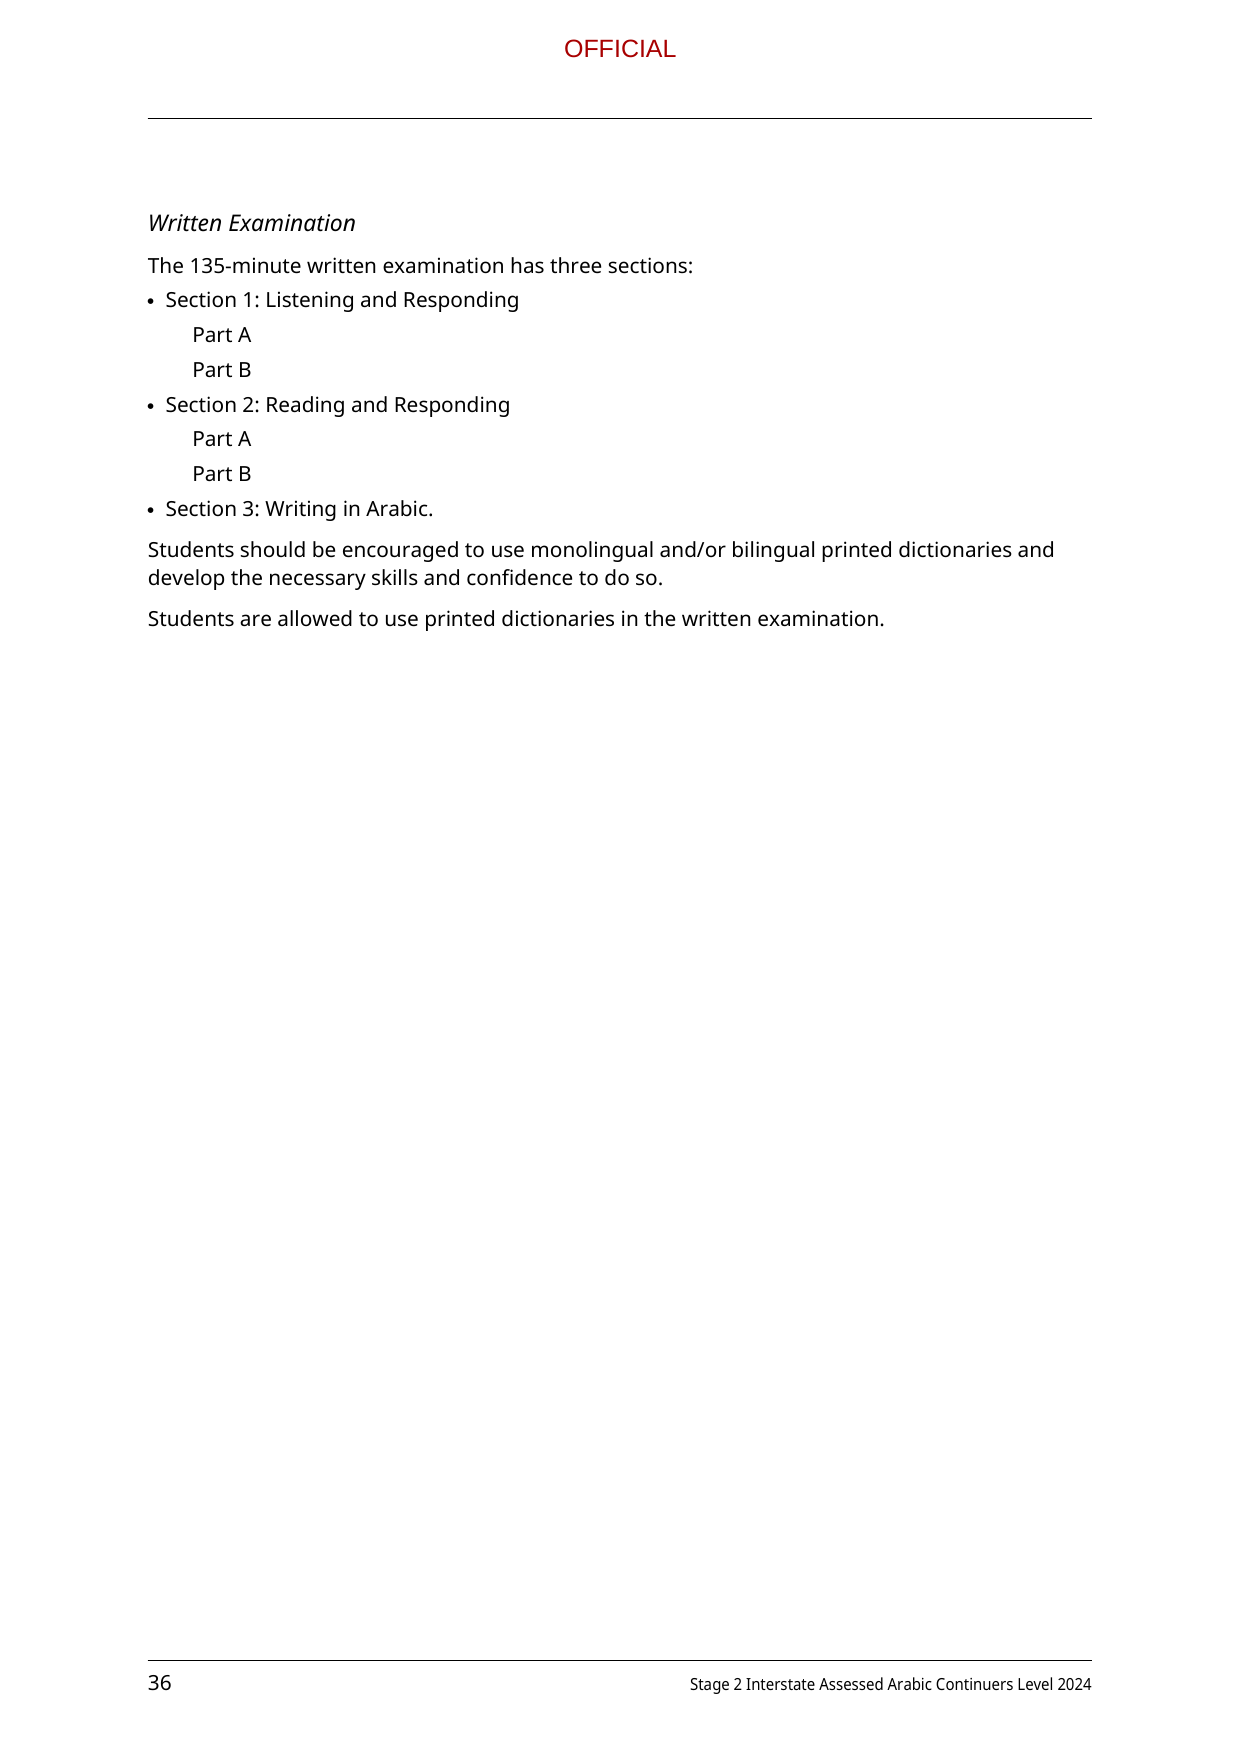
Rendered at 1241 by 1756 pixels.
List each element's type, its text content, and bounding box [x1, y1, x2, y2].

text The 135-minute written examination has three sections: [148, 251, 1092, 279]
text Students should be encouraged to use monolingual and/or bilingual printed dictionaries and develop the necessary skills and confidence to do so. [148, 535, 1092, 592]
text Part A [192, 320, 1092, 349]
text Section 1: Listening and Responding [148, 286, 1092, 314]
text Part B [192, 459, 1092, 487]
text Part B [192, 355, 1092, 383]
text Students are allowed to use printed dictionaries in the written examination. [148, 604, 1092, 632]
text Section 3: Writing in Arabic. [148, 494, 1092, 522]
text Written Examination [148, 207, 1092, 238]
text Part A [192, 424, 1092, 453]
text Section 2: Reading and Responding [148, 390, 1092, 418]
